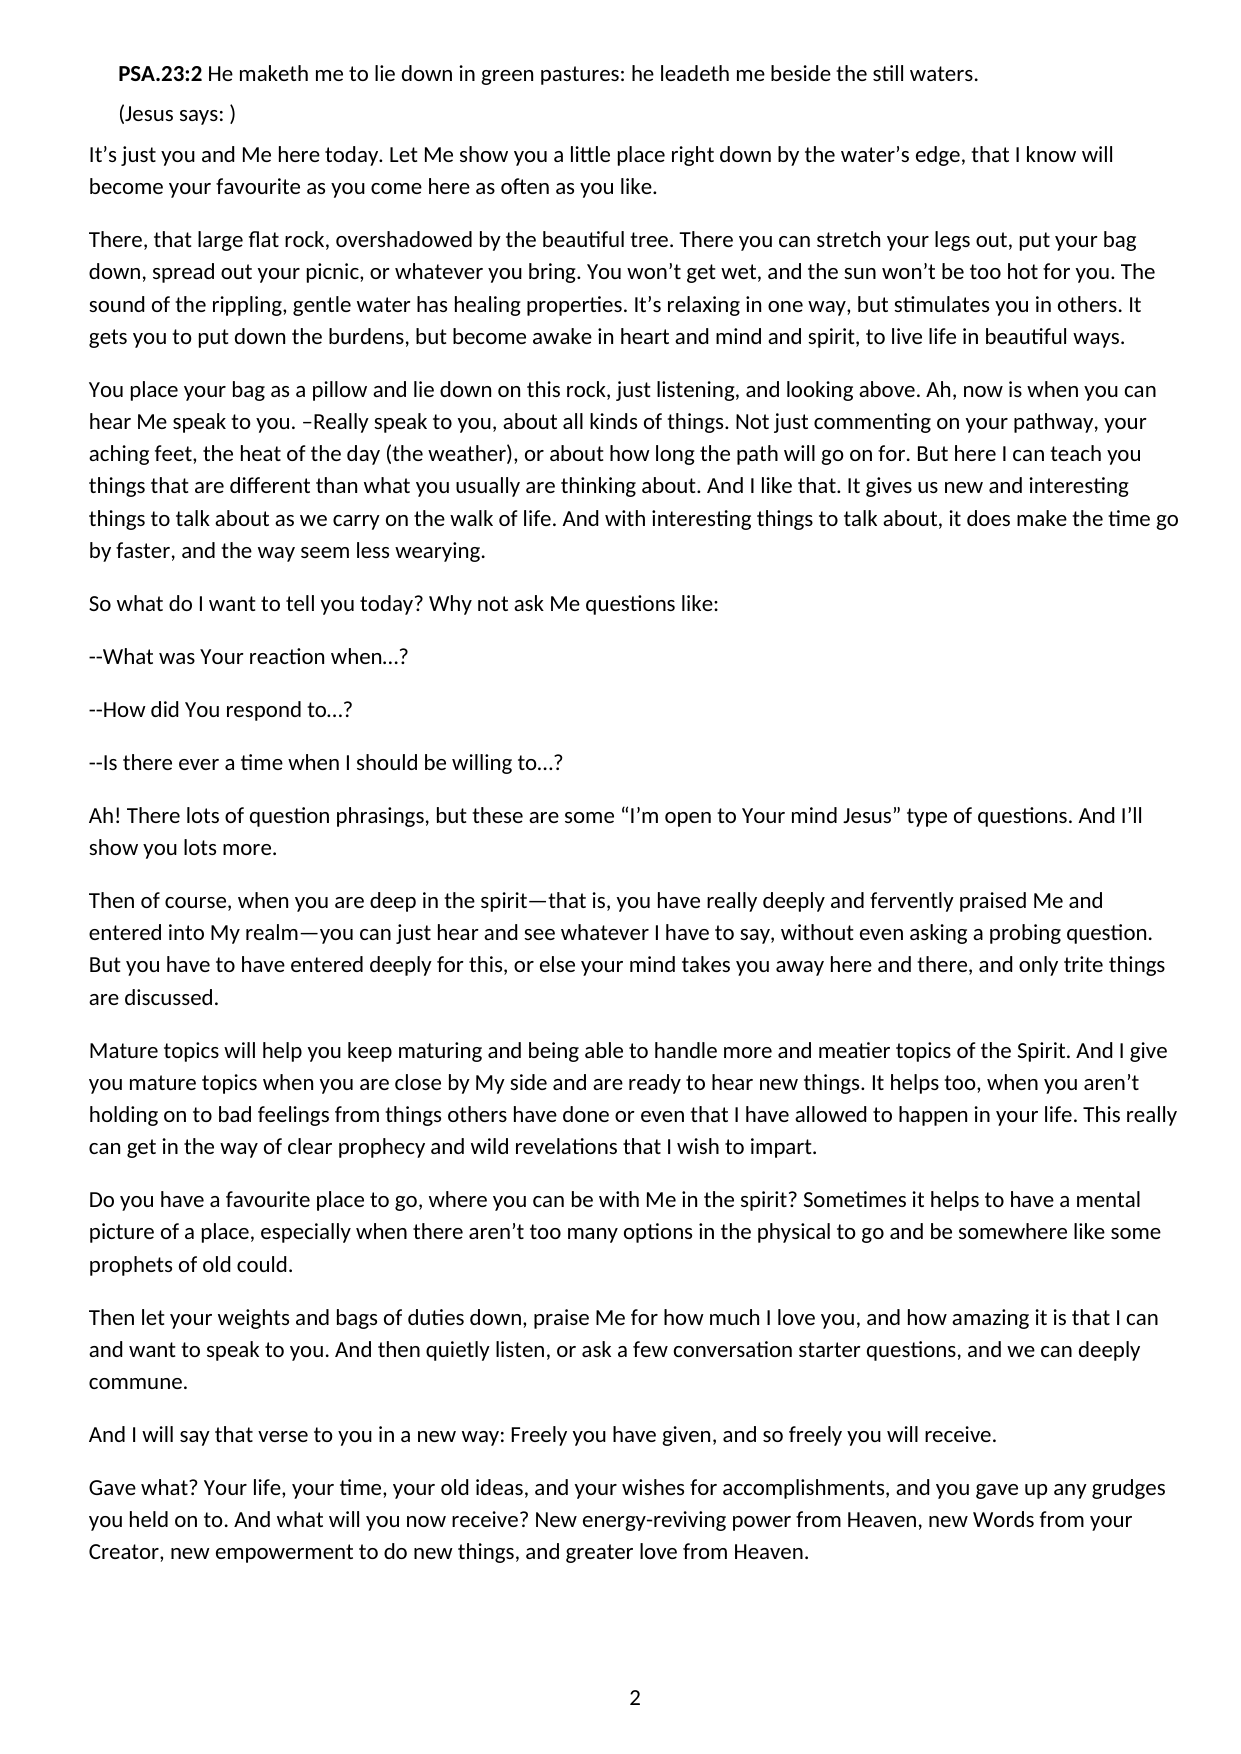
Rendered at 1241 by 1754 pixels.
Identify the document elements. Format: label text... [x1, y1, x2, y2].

text Do you have a favourite place to go, where you can be with Me in the spirit? Sometimes it helps to have a mental picture of a place, especially when there aren’t too many options in the physical to go and be somewhere like some prophets of old could. [89, 1185, 1181, 1278]
text Then let your weights and bags of duties down, praise Me for how much I love you, and how amazing it is that I can and want to speak to you. And then quietly listen, or ask a few conversation starter questions, and we can deeply commune. [89, 1303, 1181, 1395]
text (Jesus says: ) [89, 99, 1181, 128]
text Mature topics will help you keep maturing and being able to handle more and meatier topics of the Spirit. And I give you mature topics when you are close by My side and are ready to hear new things. It helps too, when you aren’t holding on to bad feelings from things others have done or even that I have allowed to happen in your life. This really can get in the way of clear prophecy and wild revelations that I wish to impart. [89, 1036, 1181, 1160]
text There, that large flat rock, overshadowed by the beautiful tree. There you can stretch your legs out, put your bag down, spread out your picnic, or whatever you bring. You won’t get wet, and the sun won’t be too hot for you. The sound of the rippling, gentle water has healing properties. It’s relaxing in one way, but stimulates you in others. It gets you to put down the burdens, but become awake in heart and mind and spirit, to live life in beautiful ways. [89, 225, 1181, 350]
text So what do I want to tell you today? Why not ask Me questions like: [89, 589, 1181, 617]
text It’s just you and Me here today. Let Me show you a little place right down by the water’s edge, that I know will become your favourite as you come here as often as you like. [89, 140, 1181, 200]
text Ah! There lots of question phrasings, but these are some “I’m open to Your mind Jesus” type of questions. And I’ll show you lots more. [89, 801, 1181, 861]
text --What was Your reaction when…? [89, 642, 1181, 670]
text And I will say that verse to you in a new way: Freely you have given, and so freely you will receive. [89, 1420, 1181, 1448]
text --How did You respond to…? [89, 695, 1181, 723]
text You place your bag as a pillow and lie down on this rock, just listening, and looking above. Ah, now is when you can hear Me speak to you. –Really speak to you, about all kinds of things. Not just commenting on your pathway, your aching feet, the heat of the day (the weather), or about how long the path will go on for. But here I can teach you things that are different than what you usually are thinking about. And I like that. It gives us new and interesting things to talk about as we carry on the walk of life. And with interesting things to talk about, it does make the time go by faster, and the way seem less wearying. [89, 375, 1181, 564]
text --Is there ever a time when I should be willing to…? [89, 748, 1181, 776]
text Gave what? Your life, your time, your old ideas, and your wishes for accomplishments, and you gave up any grudges you held on to. And what will you now receive? New energy-reviving power from Heaven, new Words from your Creator, new empowerment to do new things, and greater love from Heaven. [89, 1473, 1181, 1566]
text Then of course, when you are deep in the spirit—that is, you have really deeply and fervently praised Me and entered into My realm—you can just hear and see whatever I have to say, without even asking a probing question. But you have to have entered deeply for this, or else your mind takes you away here and there, and only trite things are discussed. [89, 886, 1181, 1011]
text PSA.23:2 He maketh me to lie down in green pastures: he leadeth me beside the still waters. [89, 59, 1181, 87]
